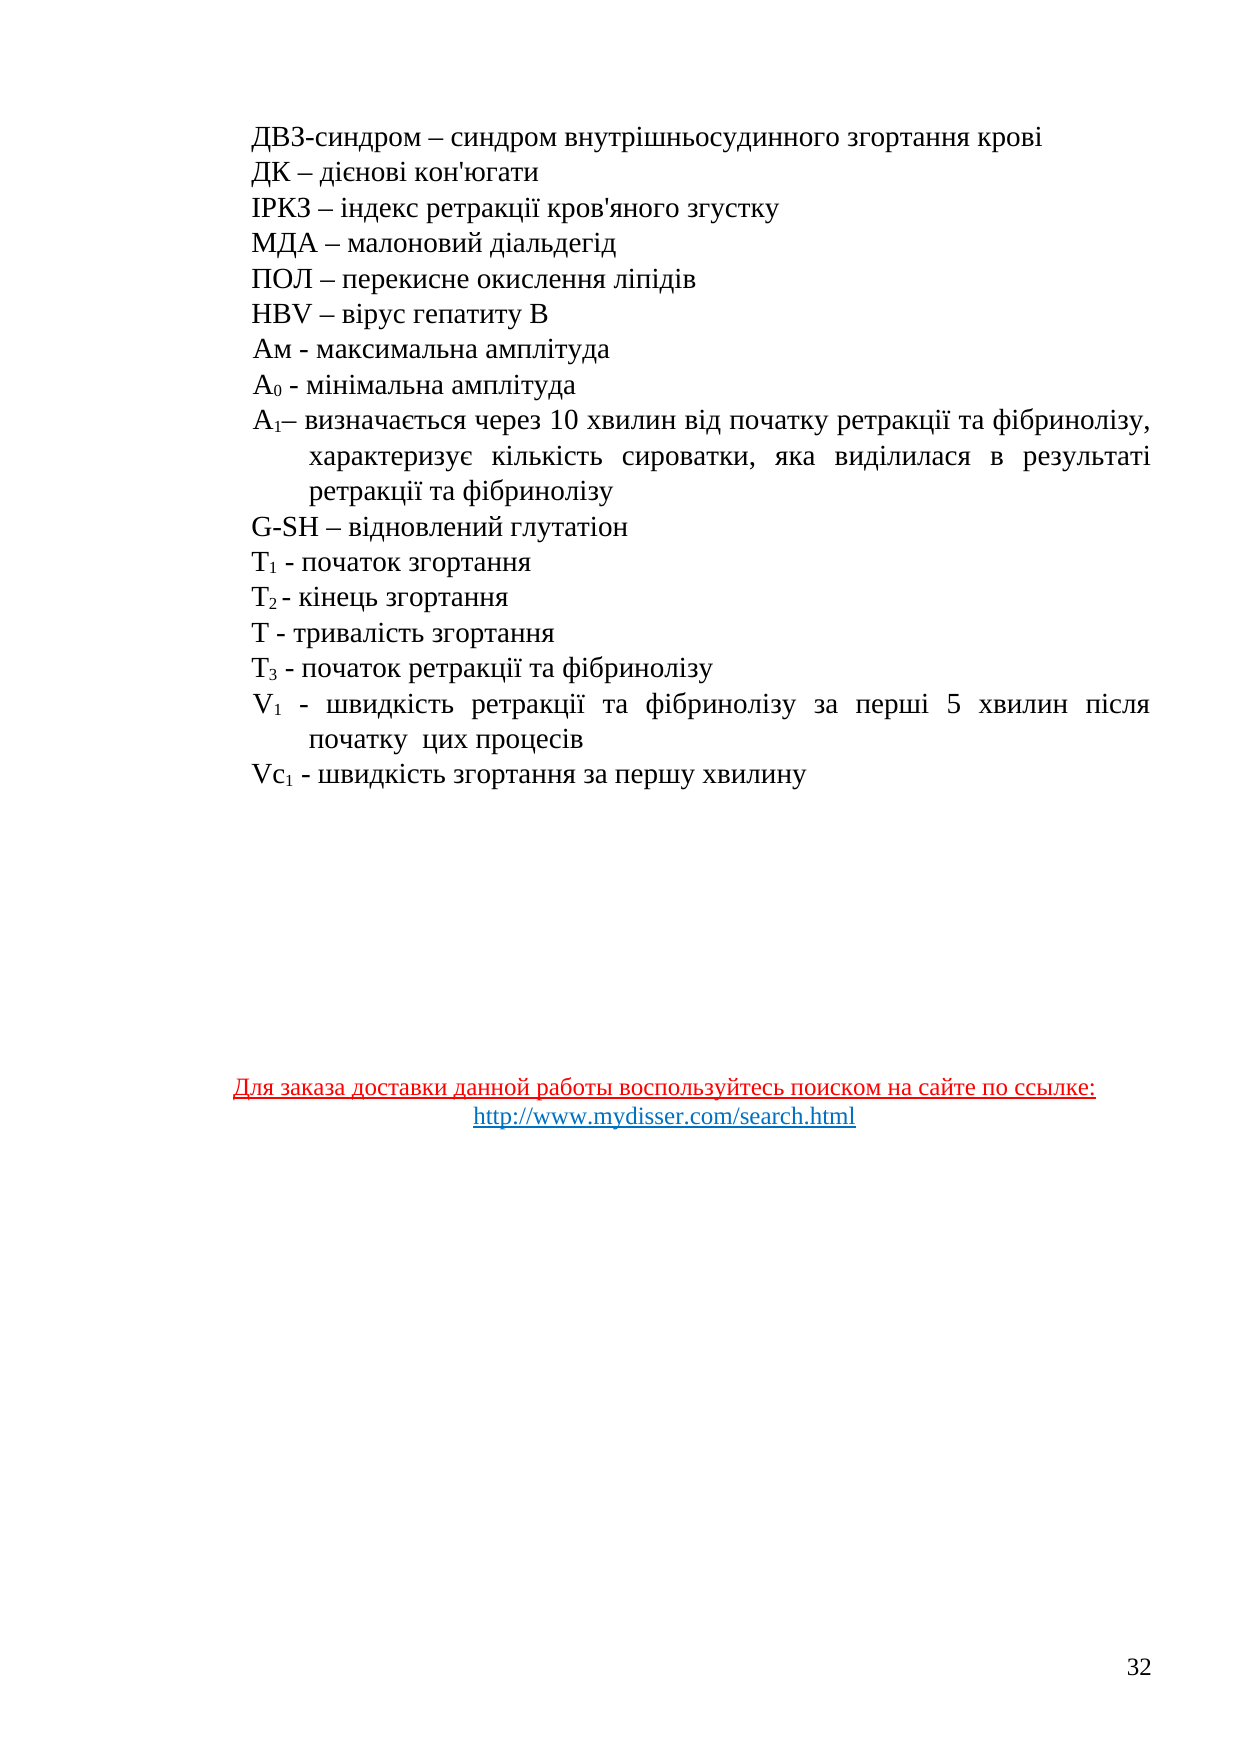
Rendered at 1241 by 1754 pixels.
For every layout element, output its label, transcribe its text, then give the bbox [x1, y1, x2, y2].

text МДА – малоновий діальдегід [177, 224, 1152, 260]
text Ам - максимальна амплітуда [252, 331, 1152, 366]
text Для заказа доставки данной работы воспользуйтесь поиском на сайте по ссылке: http://www.mydisser.com/search.html [177, 1072, 1152, 1130]
text Т - тривалість згортання [177, 614, 1152, 649]
text V1 - швидкість ретракції та фібринолізу за перші 5 хвилин після початку цих процесів [252, 685, 1152, 756]
text ДВЗ-синдром – синдром внутрішньосудинного згортання крові [177, 118, 1152, 153]
text ПОЛ – перекисне окислення ліпідів [177, 260, 1152, 295]
text А1– визначається через 10 хвилин від початку ретракції та фібринолізу, характеризує кількість сироватки, яка виділилася в результаті ретракції та фібринолізу [252, 401, 1152, 508]
text G-SH – відновлений глутатіон [177, 508, 1152, 543]
text HBV – вірус гепатиту В [177, 295, 1152, 331]
text Т2 - кінець згортання [177, 578, 1152, 614]
text ДК – дієнові кон'югати [177, 153, 1152, 189]
text А0 - мінімальна амплітуда [252, 366, 1152, 401]
text ІРКЗ – індекс ретракції кров'яного згустку [177, 189, 1152, 224]
text Т1 - початок згортання [177, 543, 1152, 578]
text Т3 - початок ретракції та фібринолізу [177, 649, 1152, 685]
text Vс1 - швидкість згортання за першу хвилину [177, 756, 1152, 791]
